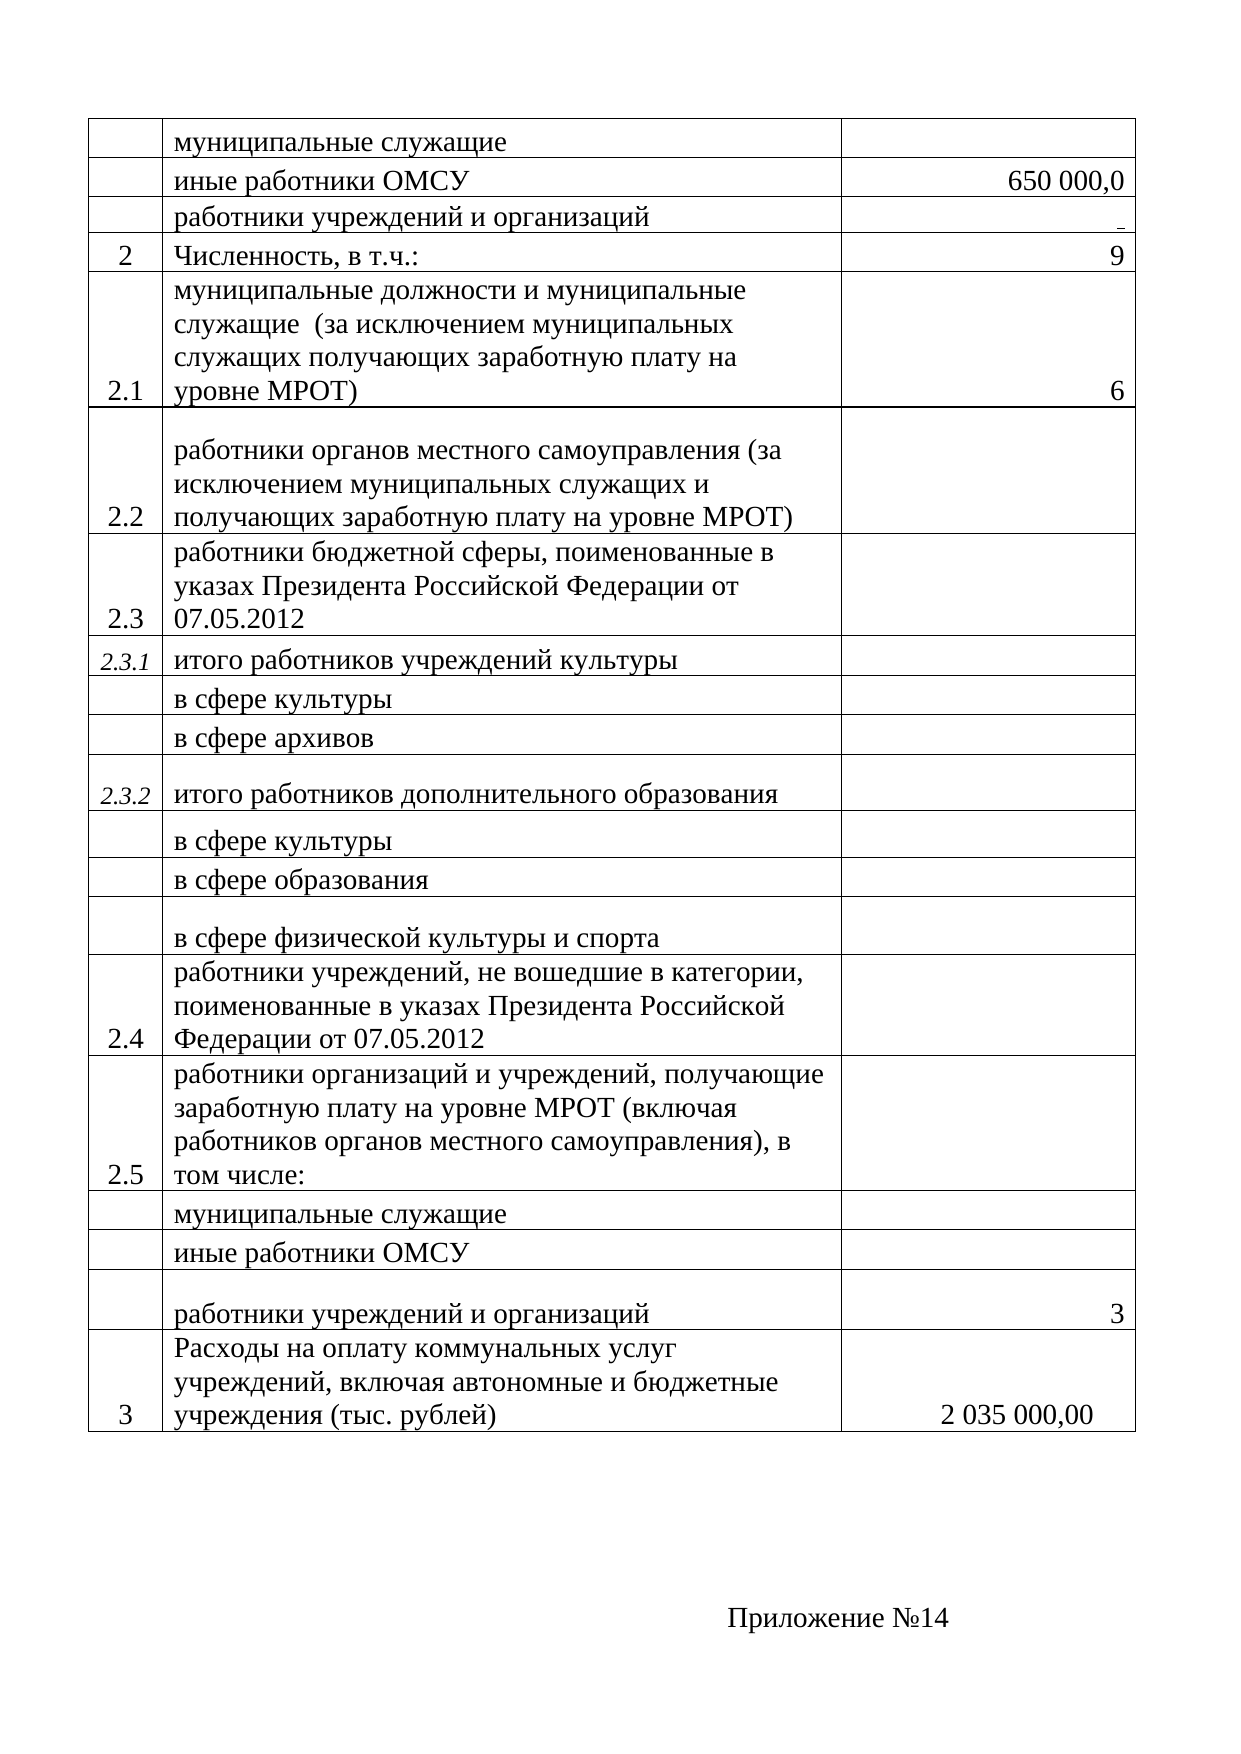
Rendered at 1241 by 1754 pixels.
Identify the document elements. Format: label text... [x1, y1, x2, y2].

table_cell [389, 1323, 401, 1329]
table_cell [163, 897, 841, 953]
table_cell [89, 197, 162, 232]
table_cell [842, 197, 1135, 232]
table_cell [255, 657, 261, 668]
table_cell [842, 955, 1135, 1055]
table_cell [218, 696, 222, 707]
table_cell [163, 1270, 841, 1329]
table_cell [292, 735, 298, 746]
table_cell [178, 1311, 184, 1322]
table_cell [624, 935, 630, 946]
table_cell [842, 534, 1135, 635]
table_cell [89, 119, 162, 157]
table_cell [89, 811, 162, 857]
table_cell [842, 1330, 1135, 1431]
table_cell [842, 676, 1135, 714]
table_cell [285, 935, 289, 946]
text Приложение №14 [727, 1601, 1152, 1634]
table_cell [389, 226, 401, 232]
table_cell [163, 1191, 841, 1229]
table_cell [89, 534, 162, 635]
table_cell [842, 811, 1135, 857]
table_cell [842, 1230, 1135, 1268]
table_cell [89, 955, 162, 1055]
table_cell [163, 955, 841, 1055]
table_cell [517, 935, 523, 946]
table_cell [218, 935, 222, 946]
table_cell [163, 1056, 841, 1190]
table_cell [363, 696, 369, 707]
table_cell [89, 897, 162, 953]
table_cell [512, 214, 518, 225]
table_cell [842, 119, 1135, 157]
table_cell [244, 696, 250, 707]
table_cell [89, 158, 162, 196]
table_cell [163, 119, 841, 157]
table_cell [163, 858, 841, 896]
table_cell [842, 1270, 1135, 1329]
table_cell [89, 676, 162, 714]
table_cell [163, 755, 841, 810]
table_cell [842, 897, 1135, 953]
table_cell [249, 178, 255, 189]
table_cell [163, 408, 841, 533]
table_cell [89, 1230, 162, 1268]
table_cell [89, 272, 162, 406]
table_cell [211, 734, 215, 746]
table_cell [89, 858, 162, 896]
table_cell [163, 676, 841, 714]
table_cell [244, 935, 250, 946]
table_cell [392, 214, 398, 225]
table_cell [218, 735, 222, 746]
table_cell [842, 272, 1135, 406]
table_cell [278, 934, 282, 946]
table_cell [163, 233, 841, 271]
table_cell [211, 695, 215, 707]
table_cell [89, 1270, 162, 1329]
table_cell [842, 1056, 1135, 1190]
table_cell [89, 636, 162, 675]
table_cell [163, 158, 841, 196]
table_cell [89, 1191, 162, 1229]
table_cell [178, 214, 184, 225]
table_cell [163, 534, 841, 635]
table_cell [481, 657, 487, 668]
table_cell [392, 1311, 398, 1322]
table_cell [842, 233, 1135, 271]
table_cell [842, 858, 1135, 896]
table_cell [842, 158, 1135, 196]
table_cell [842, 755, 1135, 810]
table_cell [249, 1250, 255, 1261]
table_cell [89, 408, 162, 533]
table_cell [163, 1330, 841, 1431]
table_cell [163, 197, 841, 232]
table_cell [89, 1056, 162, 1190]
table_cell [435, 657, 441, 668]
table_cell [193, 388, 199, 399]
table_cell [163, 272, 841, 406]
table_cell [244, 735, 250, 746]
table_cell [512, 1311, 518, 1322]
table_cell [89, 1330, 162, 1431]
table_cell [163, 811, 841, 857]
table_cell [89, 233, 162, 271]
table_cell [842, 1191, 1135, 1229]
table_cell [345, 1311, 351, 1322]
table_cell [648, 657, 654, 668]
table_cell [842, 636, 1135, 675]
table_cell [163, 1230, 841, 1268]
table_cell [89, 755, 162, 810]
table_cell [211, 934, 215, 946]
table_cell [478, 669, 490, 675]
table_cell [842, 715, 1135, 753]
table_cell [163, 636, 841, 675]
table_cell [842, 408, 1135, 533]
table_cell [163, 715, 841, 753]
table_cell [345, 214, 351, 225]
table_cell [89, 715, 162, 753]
